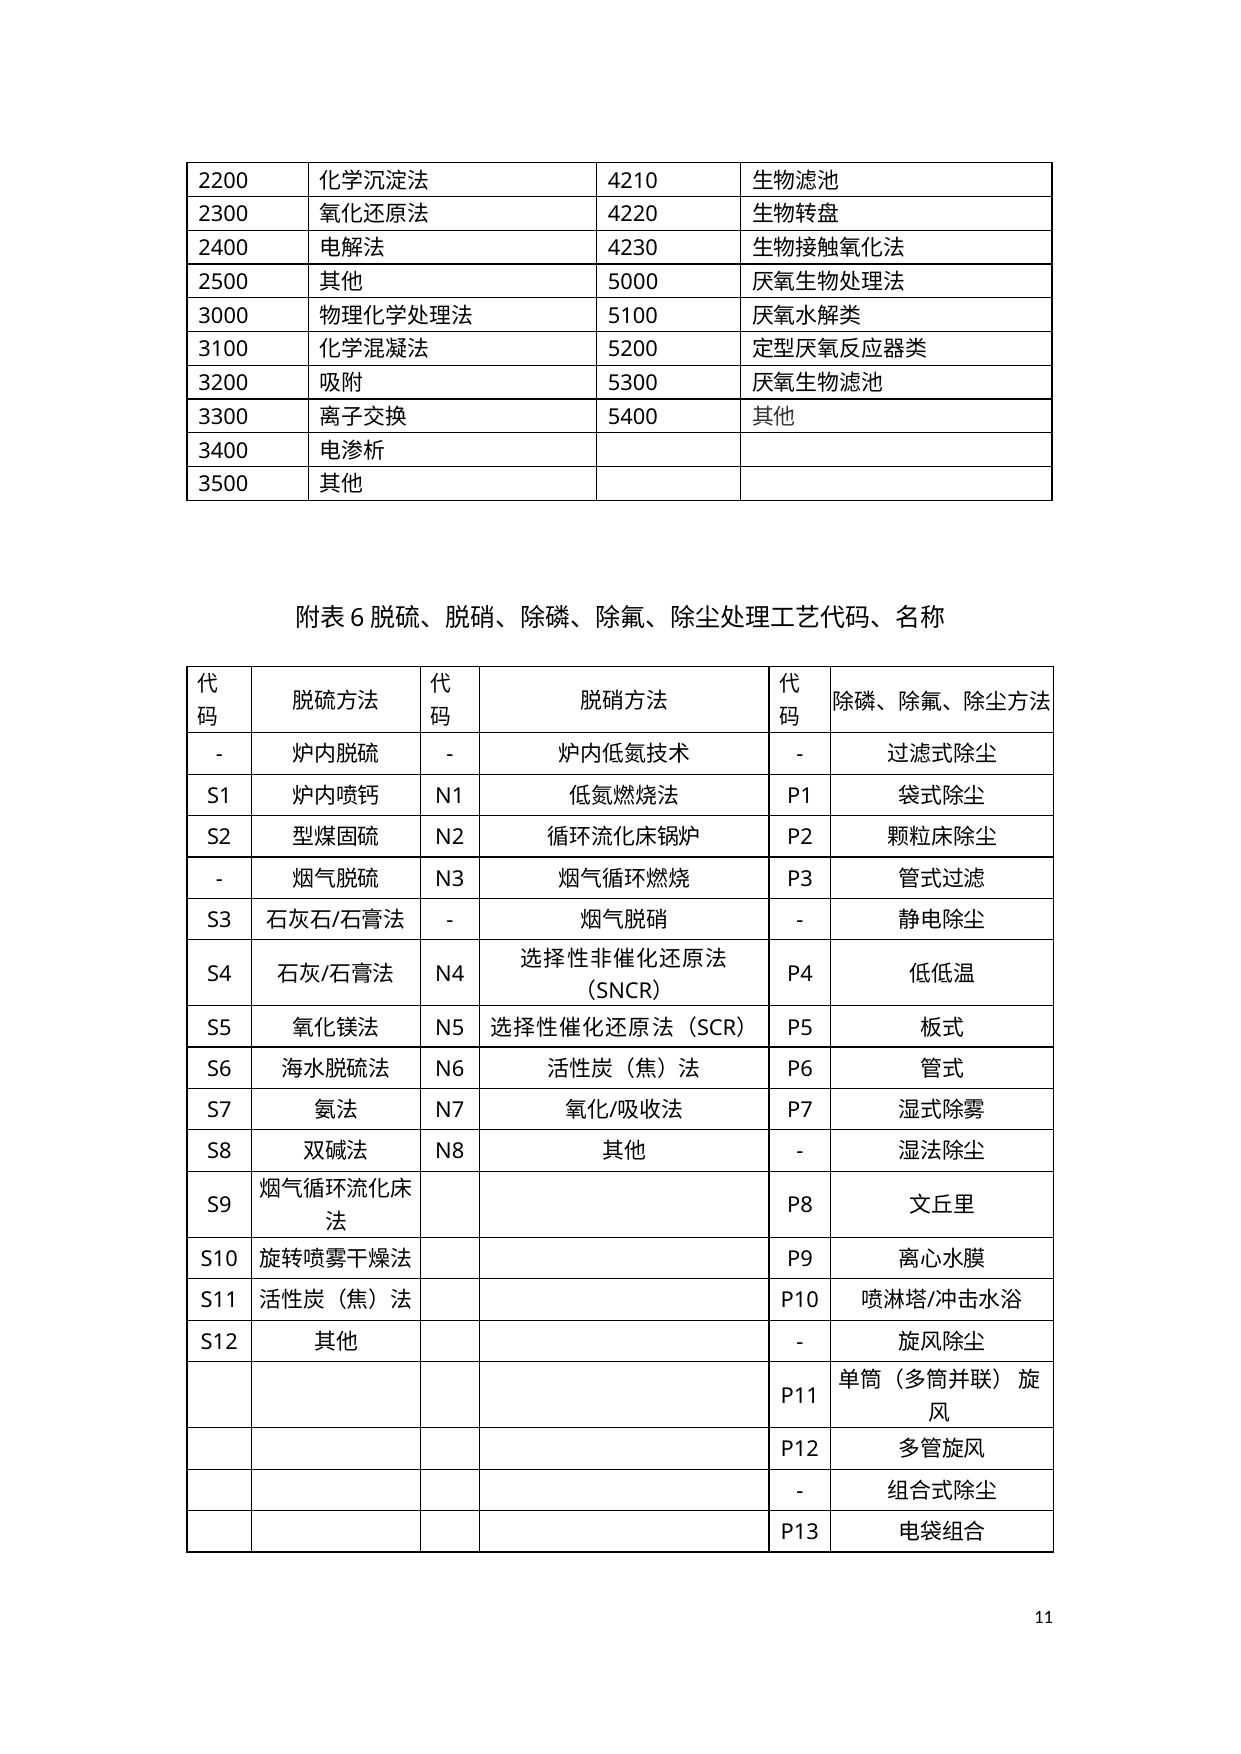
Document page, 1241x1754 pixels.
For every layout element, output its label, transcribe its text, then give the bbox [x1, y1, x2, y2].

table_cell [252, 1470, 420, 1510]
table_cell S4 [188, 940, 251, 1005]
table_cell 氧化还原法 [309, 197, 596, 229]
table_cell 化学混凝法 [309, 332, 596, 364]
table_cell 电解法 [309, 231, 596, 263]
table_cell 管式过滤 [831, 858, 1053, 897]
table_cell - [770, 1321, 830, 1361]
table_cell 4230 [597, 231, 740, 263]
table_cell [597, 433, 740, 466]
table_cell 湿法除尘 [831, 1130, 1053, 1171]
table_cell 单筒（多筒并联） 旋风 [831, 1362, 1053, 1427]
table_cell [421, 1172, 479, 1237]
table_cell P4 [770, 940, 830, 1005]
table_cell [421, 1321, 479, 1361]
table_cell 5200 [597, 332, 740, 364]
table_cell 厌氧水解类 [741, 298, 1051, 331]
table_cell [188, 1362, 251, 1427]
table_cell N8 [421, 1130, 479, 1171]
text 附表6 脱硫、脱硝、除磷、除氟、除尘处理工艺代码、名称 [187, 583, 1053, 648]
table_cell P6 [770, 1048, 830, 1088]
table_cell [421, 1238, 479, 1278]
table_cell 电渗析 [309, 433, 596, 466]
table_cell 多管旋风 [831, 1428, 1053, 1468]
table_cell S12 [188, 1321, 251, 1361]
table_cell 烟气循环燃烧 [480, 858, 768, 897]
table_cell S9 [188, 1172, 251, 1237]
table_cell 炉内脱硫 [252, 733, 420, 773]
table_cell - [770, 899, 830, 939]
table_cell 低氮燃烧法 [480, 775, 768, 815]
table_cell P10 [770, 1279, 830, 1319]
table_cell S5 [188, 1006, 251, 1046]
table_header 脱硝方法 [480, 667, 768, 732]
table_cell [480, 1172, 768, 1237]
table_cell 袋式除尘 [831, 775, 1053, 815]
table_cell 湿式除雾 [831, 1089, 1053, 1129]
table_cell [741, 433, 1051, 466]
table_cell 吸附 [309, 366, 596, 398]
table_cell N1 [421, 775, 479, 815]
table_cell 烟气循环流化床法 [252, 1172, 420, 1237]
table_cell 管式 [831, 1048, 1053, 1088]
table_cell S3 [188, 899, 251, 939]
table_cell P12 [770, 1428, 830, 1468]
table_cell [188, 1470, 251, 1510]
table_cell 电袋组合 [831, 1511, 1053, 1551]
table_cell N4 [421, 940, 479, 1005]
table_cell 选择性非催化还原法（SNCR） [480, 940, 768, 1005]
table_cell P1 [770, 775, 830, 815]
table_cell S6 [188, 1048, 251, 1088]
table_cell 静电除尘 [831, 899, 1053, 939]
table_cell [421, 1362, 479, 1427]
table_cell [252, 1428, 420, 1468]
table_cell [741, 467, 1051, 499]
table_cell [252, 1362, 420, 1427]
table_cell 低低温 [831, 940, 1053, 1005]
table_header 代码 [770, 667, 830, 732]
table_cell 物理化学处理法 [309, 298, 596, 331]
table_cell 定型厌氧反应器类 [741, 332, 1051, 364]
table_cell S2 [188, 816, 251, 856]
table_cell [480, 1279, 768, 1319]
table_cell 3400 [188, 433, 308, 466]
table_cell 其他 [252, 1321, 420, 1361]
table_cell 氨法 [252, 1089, 420, 1129]
table_cell S11 [188, 1279, 251, 1319]
table_header 代码 [188, 667, 251, 732]
table_cell 5300 [597, 366, 740, 398]
table_cell 氧化镁法 [252, 1006, 420, 1046]
table_cell [480, 1321, 768, 1361]
table_cell 文丘里 [831, 1172, 1053, 1237]
table_cell 厌氧生物滤池 [741, 366, 1051, 398]
table_cell - [421, 899, 479, 939]
table_cell 其他 [309, 265, 596, 297]
table_cell 其他 [309, 467, 596, 499]
table_cell 其他 [480, 1130, 768, 1171]
table_cell P5 [770, 1006, 830, 1046]
table_cell S7 [188, 1089, 251, 1129]
table_cell - [188, 733, 251, 773]
table_cell 喷淋塔/冲击水浴 [831, 1279, 1053, 1319]
table_cell 生物转盘 [741, 197, 1051, 229]
table_cell 3000 [188, 298, 308, 331]
table_cell P3 [770, 858, 830, 897]
table_cell [480, 1362, 768, 1427]
table_cell [597, 467, 740, 499]
table_cell 炉内低氮技术 [480, 733, 768, 773]
table_cell [252, 1511, 420, 1551]
table_cell [480, 1511, 768, 1551]
table_cell S10 [188, 1238, 251, 1278]
table_cell 2400 [188, 231, 308, 263]
table_cell 型煤固硫 [252, 816, 420, 856]
table_cell 活性炭（焦）法 [252, 1279, 420, 1319]
table_cell 其他 [741, 400, 1051, 432]
table_cell 选择性催化还原法（SCR） [480, 1006, 768, 1046]
table_cell 石灰/石膏法 [252, 940, 420, 1005]
table_cell [421, 1428, 479, 1468]
table_cell 烟气脱硫 [252, 858, 420, 897]
table_header 代码 [421, 667, 479, 732]
table_cell - [770, 733, 830, 773]
table_cell 双碱法 [252, 1130, 420, 1171]
table_cell 离心水膜 [831, 1238, 1053, 1278]
table_cell 炉内喷钙 [252, 775, 420, 815]
table_cell 3300 [188, 400, 308, 432]
table_cell 3100 [188, 332, 308, 364]
table_cell N7 [421, 1089, 479, 1129]
table_cell - [770, 1470, 830, 1510]
table_cell 2500 [188, 265, 308, 297]
table_cell N3 [421, 858, 479, 897]
table_header 除磷、除氟、除尘方法 [831, 667, 1053, 732]
table_cell - [421, 733, 479, 773]
table_cell 2200 [188, 163, 308, 196]
table_cell - [770, 1130, 830, 1171]
table_cell 化学沉淀法 [309, 163, 596, 196]
table_cell 3200 [188, 366, 308, 398]
table_cell 旋风除尘 [831, 1321, 1053, 1361]
table_cell 离子交换 [309, 400, 596, 432]
table_cell N5 [421, 1006, 479, 1046]
table_cell 生物滤池 [741, 163, 1051, 196]
table_cell 组合式除尘 [831, 1470, 1053, 1510]
table_cell 石灰石/石膏法 [252, 899, 420, 939]
table_cell P2 [770, 816, 830, 856]
table_cell 烟气脱硝 [480, 899, 768, 939]
table_cell [421, 1279, 479, 1319]
table_cell 厌氧生物处理法 [741, 265, 1051, 297]
table_cell S1 [188, 775, 251, 815]
table_cell 5100 [597, 298, 740, 331]
table_cell P11 [770, 1362, 830, 1427]
table_cell 海水脱硫法 [252, 1048, 420, 1088]
table_cell [480, 1238, 768, 1278]
table_cell P13 [770, 1511, 830, 1551]
table_cell 3500 [188, 467, 308, 499]
table_cell P8 [770, 1172, 830, 1237]
table_cell [480, 1428, 768, 1468]
table_cell P9 [770, 1238, 830, 1278]
table_cell [421, 1511, 479, 1551]
table_cell N6 [421, 1048, 479, 1088]
table_cell S8 [188, 1130, 251, 1171]
table_cell - [188, 858, 251, 897]
table_cell N2 [421, 816, 479, 856]
table_cell P7 [770, 1089, 830, 1129]
table_cell 5400 [597, 400, 740, 432]
table_cell [421, 1470, 479, 1510]
table_cell 4220 [597, 197, 740, 229]
table_cell 2300 [188, 197, 308, 229]
table_cell 氧化/吸收法 [480, 1089, 768, 1129]
table_cell 过滤式除尘 [831, 733, 1053, 773]
table_cell 颗粒床除尘 [831, 816, 1053, 856]
table_cell 5000 [597, 265, 740, 297]
table_cell 生物接触氧化法 [741, 231, 1051, 263]
table_cell 板式 [831, 1006, 1053, 1046]
table_cell 4210 [597, 163, 740, 196]
table_header 脱硫方法 [252, 667, 420, 732]
table_cell 循环流化床锅炉 [480, 816, 768, 856]
table_cell [188, 1428, 251, 1468]
table_cell 活性炭（焦）法 [480, 1048, 768, 1088]
table_cell 旋转喷雾干燥法 [252, 1238, 420, 1278]
table_cell [480, 1470, 768, 1510]
table_cell [188, 1511, 251, 1551]
